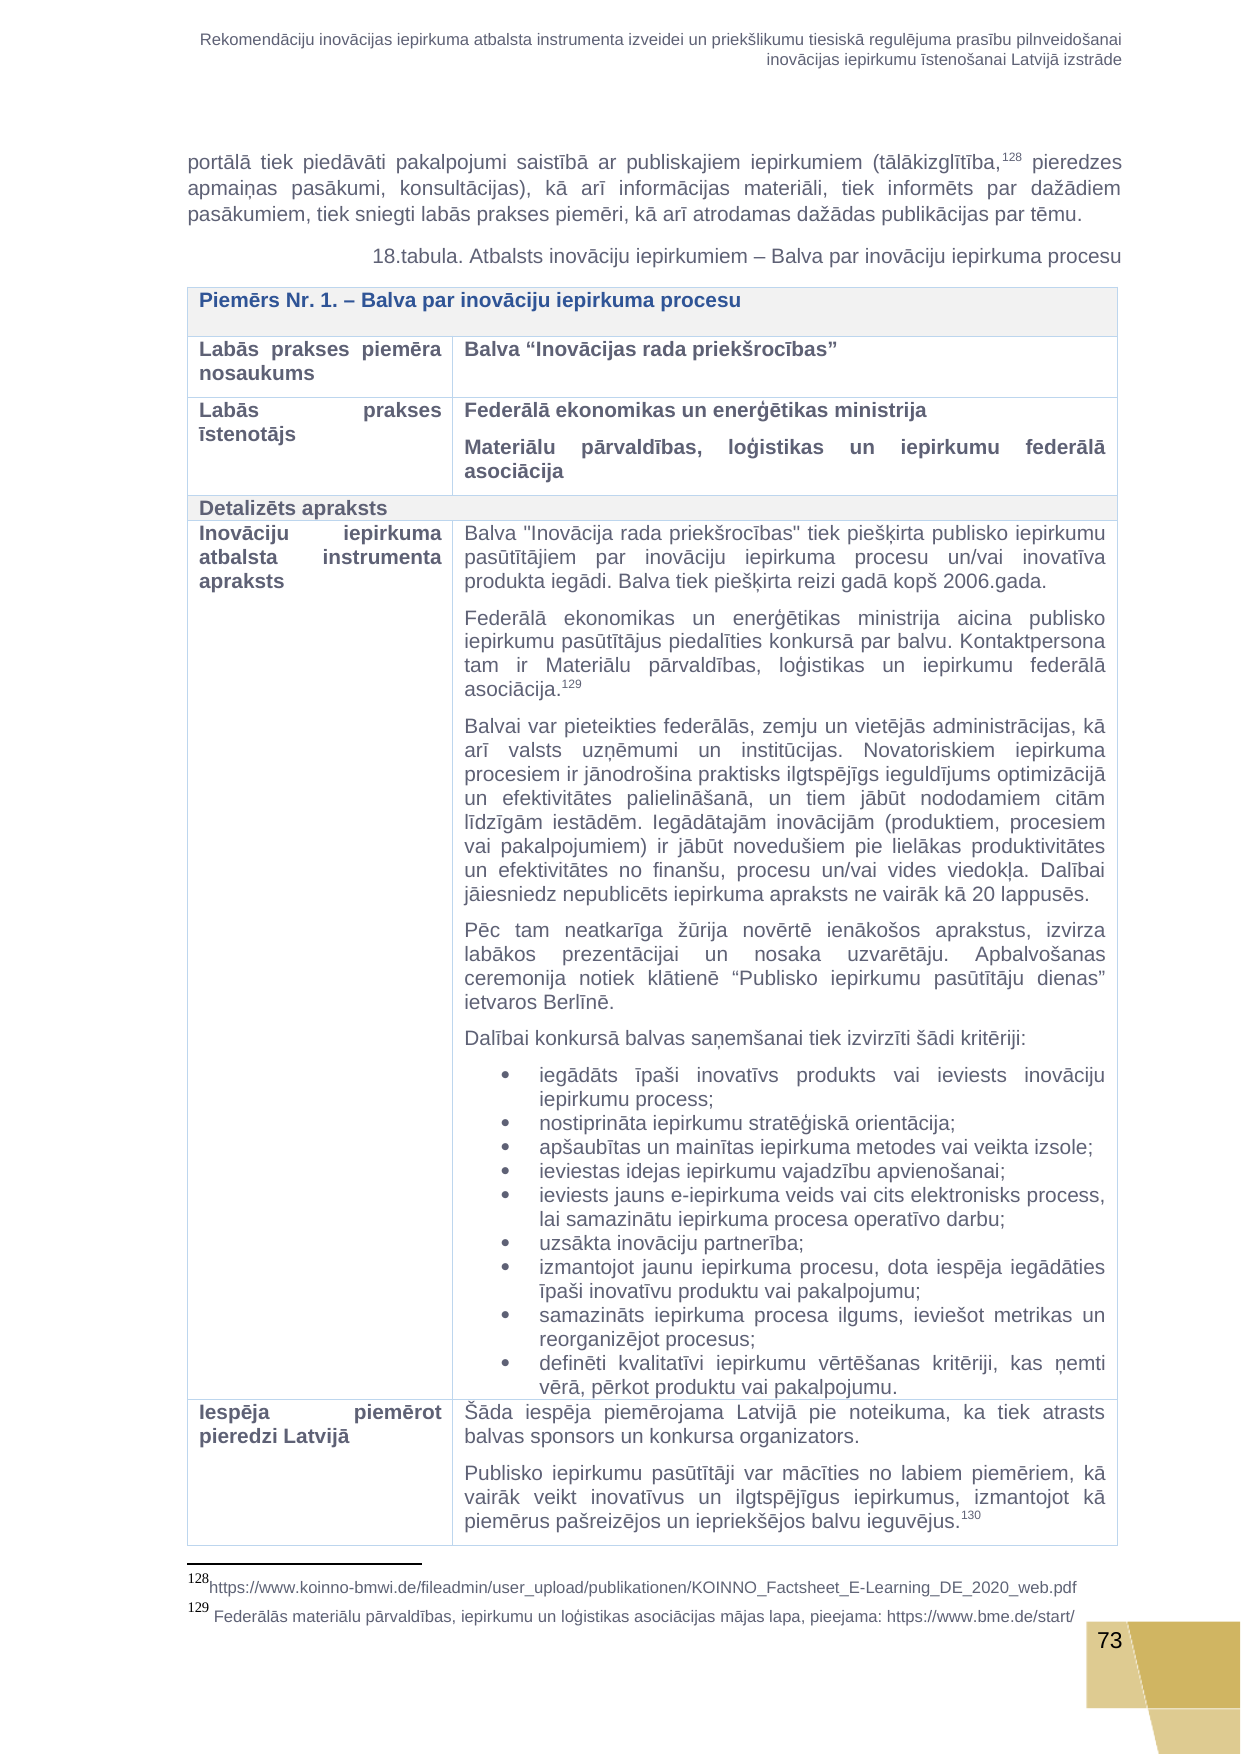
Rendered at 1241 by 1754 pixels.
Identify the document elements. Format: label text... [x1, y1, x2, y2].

table_cell Labās prakses īstenotājs [188, 398, 452, 495]
table_cell Detalizēts apraksts [188, 496, 1117, 520]
table_cell Šāda iespēja piemērojama Latvijā pie noteikuma, ka tiek atrasts balvas sponsors un konkursa organizators. Publisko iepirkumu pasūtītāji var mācīties no labiem piemēriem, kā vairāk veikt inovatīvus un ilgtspējīgus iepirkumus, izmantojot kā piemērus pašreizējos un iepriekšējos balvu ieguvējus. [453, 1400, 1117, 1545]
text Lai nodrošinātu praktisku atbalstu inovāciju iepirkumiem, Federālā ekonomikas un enerģētikas ministrija ir nodibinājusi Inovatīvo publisko iepirkumu kompetences centru KOINNO. To uztur Vācijas Materiālu pārvaldības, loģistikas un iepirkumu federālā asociācija. Kompetences centra portālā tiek piedāvāti pakalpojumi saistībā ar publiskajiem iepirkumiem (tālākizglītība, pieredzes apmaiņas pasākumi, konsultācijas), kā arī informācijas materiāli, tiek informēts par dažādiem pasākumiem, tiek sniegti labās prakses piemēri, kā arī atrodamas dažādas publikācijas par tēmu. [187, 150, 1122, 226]
table_cell Balva "Inovācija rada priekšrocības" tiek piešķirta publisko iepirkumu pasūtītājiem par inovāciju iepirkuma procesu un/vai inovatīva produkta iegādi. Balva tiek piešķirta reizi gadā kopš 2006.gada. Federālā ekonomikas un enerģētikas ministrija aicina publisko iepirkumu pasūtītājus piedalīties konkursā par balvu. Kontaktpersona tam ir Materiālu pārvaldības, loģistikas un iepirkumu federālā asociācija. Balvai var pieteikties federālās, zemju un vietējās administrācijas, kā arī valsts uzņēmumi un institūcijas. Novatoriskiem iepirkuma procesiem ir jānodrošina praktisks ilgtspējīgs ieguldījums optimizācijā un efektivitātes palielināšanā, un tiem jābūt nododamiem citām līdzīgām iestādēm. Iegādātajām inovācijām (produktiem, procesiem vai pakalpojumiem) ir jābūt novedušiem pie lielākas produktivitātes un efektivitātes no finanšu, procesu un/vai vides viedokļa. Dalībai jāiesniedz nepublicēts iepirkuma apraksts ne vairāk kā 20 lappusēs. Pēc tam neatkarīga žūrija novērtē ienākošos aprakstus, izvirza labākos prezentācijai un nosaka uzvarētāju. Apbalvošanas ceremonija notiek klātienē “Publisko iepirkumu pasūtītāju dienas” ietvaros Berlīnē. Dalībai konkursā balvas saņemšanai tiek izvirzīti šādi kritēriji: iegādāts īpaši inovatīvs produkts vai ieviests inovāciju iepirkumu process; nostiprināta iepirkumu stratēģiskā orientācija; apšaubītas un mainītas iepirkuma metodes vai veikta izsole; ieviestas idejas iepirkumu vajadzību apvienošanai; ieviests jauns e-iepirkuma veids vai cits elektronisks process, lai samazinātu iepirkuma procesa operatīvo darbu; uzsākta inovāciju partnerība; izmantojot jaunu iepirkuma procesu, dota iespēja iegādāties īpaši inovatīvu produktu vai pakalpojumu; samazināts iepirkuma procesa ilgums, ieviešot metrikas un reorganizējot procesus; definēti kvalitatīvi iepirkumu vērtēšanas kritēriji, kas ņemti vērā, pērkot produktu vai pakalpojumu. [453, 521, 1117, 1399]
table_cell Federālā ekonomikas un enerģētikas ministrija Materiālu pārvaldības, loģistikas un iepirkumu federālā asociācija [453, 398, 1117, 495]
table_header Piemērs Nr. 1. – Balva par inovāciju iepirkuma procesu [188, 288, 1117, 336]
table_cell Iespēja piemērot pieredzi Latvijā [188, 1400, 452, 1545]
table_cell Inovāciju iepirkuma atbalsta instrumenta apraksts [188, 521, 452, 1399]
table_cell Balva “Inovācijas rada priekšrocības” [453, 337, 1117, 397]
text 18.tabula. Atbalsts inovāciju iepirkumiem – Balva par inovāciju iepirkuma procesu [187, 244, 1122, 268]
table_cell Labās prakses piemēra nosaukums [188, 337, 452, 397]
